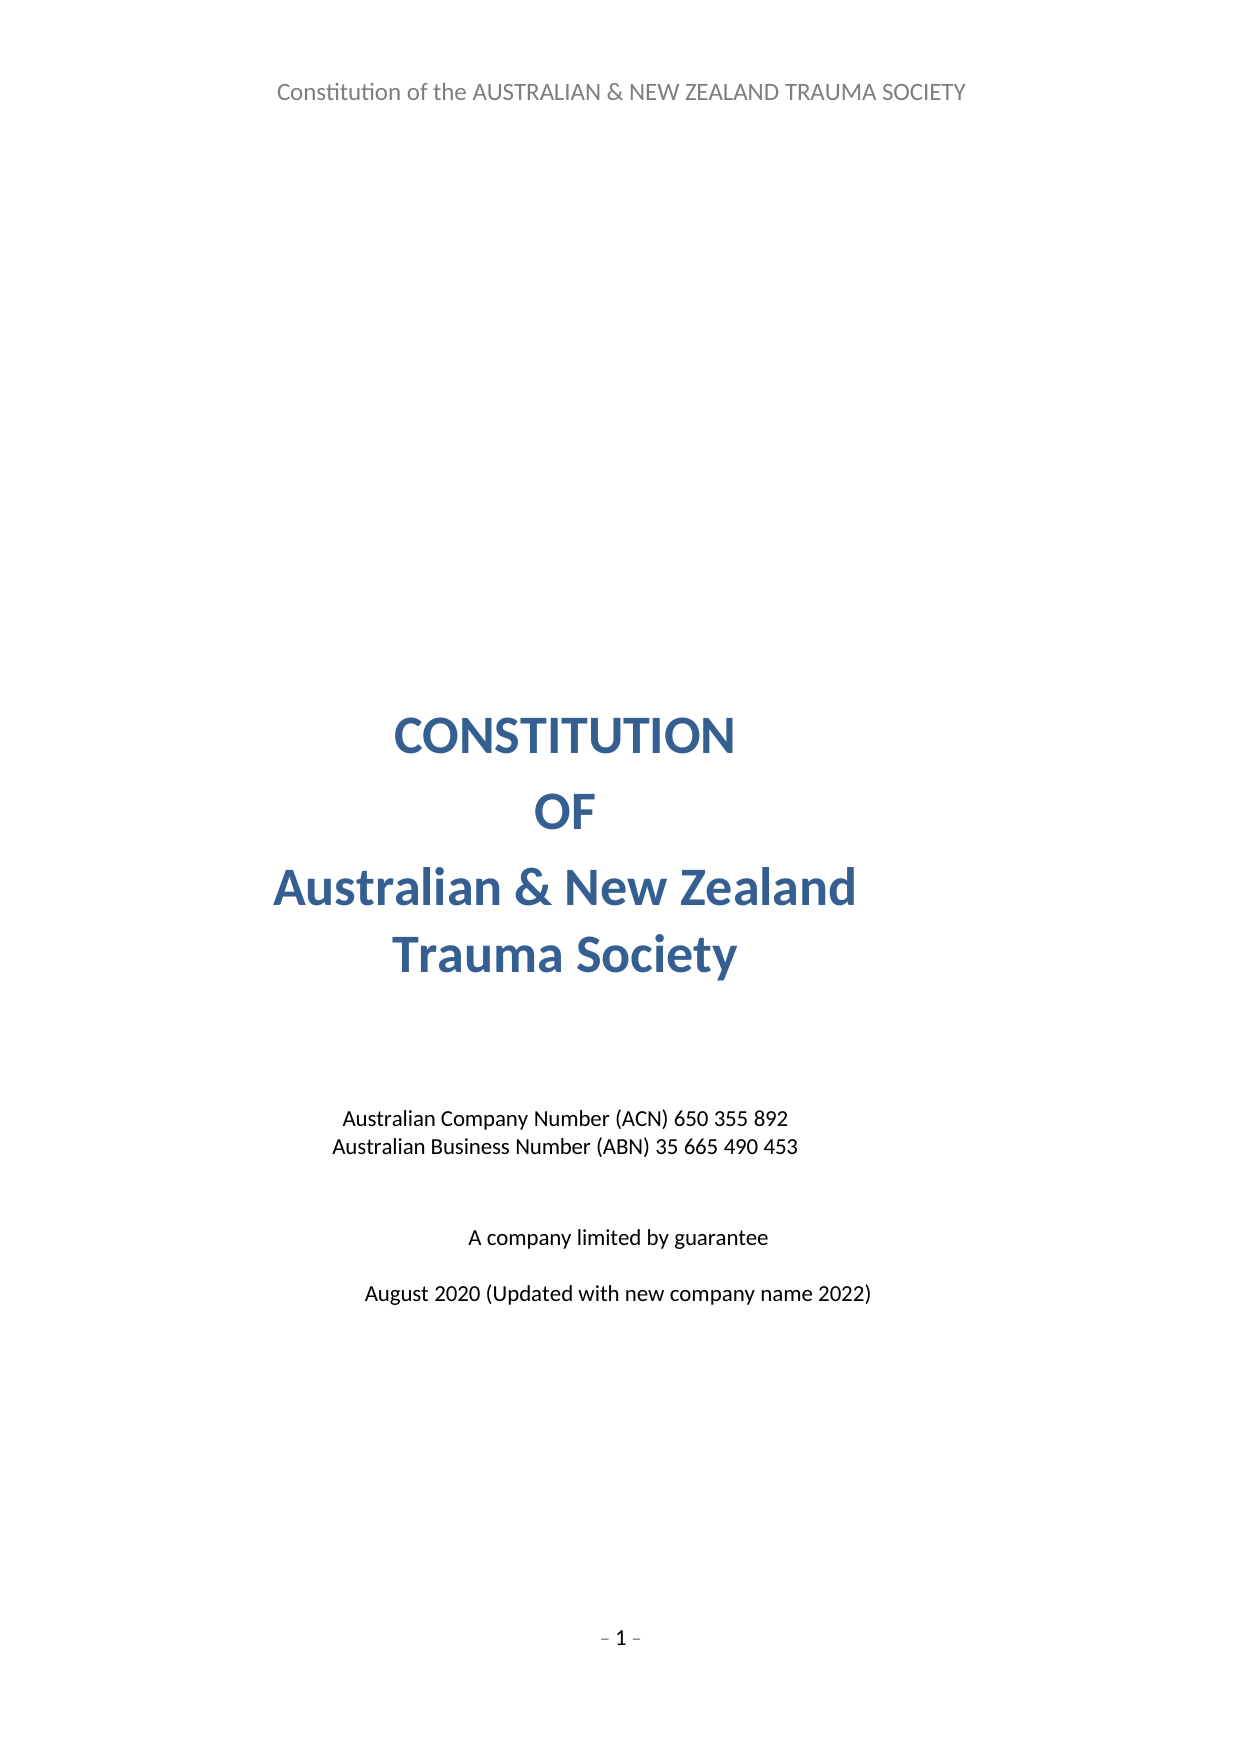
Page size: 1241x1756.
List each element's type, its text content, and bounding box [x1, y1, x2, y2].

text August 2020 (Updated with new company name 2022) [175, 1279, 1062, 1307]
text CONSTITUTION OF [393, 701, 738, 843]
text Australian & New Zealand Trauma Society [244, 853, 886, 986]
text Australian Business Number (ABN) 35 665 490 453 [244, 1132, 886, 1160]
text Australian Company Number (ACN) 650 355 892 [244, 1104, 886, 1132]
text A company limited by guarantee [175, 1223, 1062, 1251]
